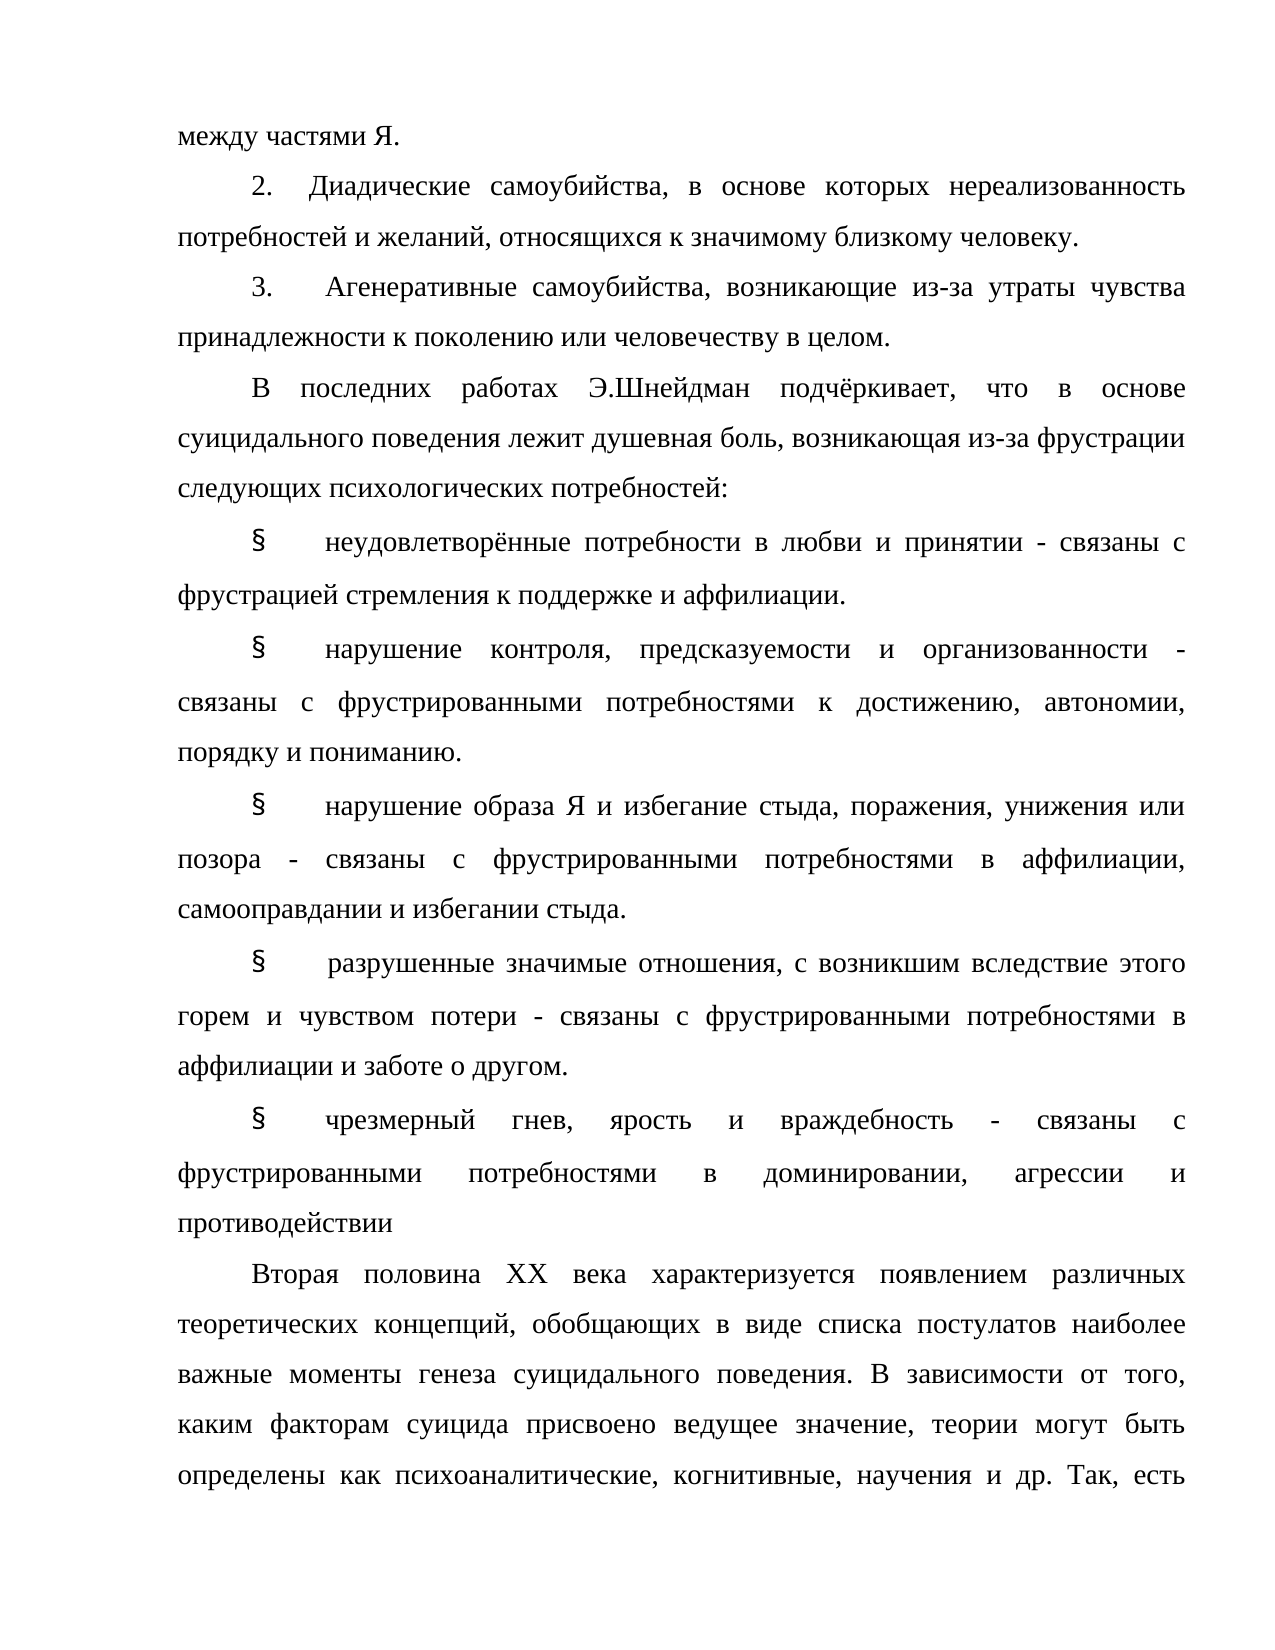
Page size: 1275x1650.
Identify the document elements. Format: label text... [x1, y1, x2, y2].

text В последних работах Э.Шнейдман подчёркивает, что в основе суицидального поведения лежит душевная боль, возникающая из-за фрустрации следующих психологических потребностей: [177, 370, 1186, 504]
text § неудовлетворённые потребности в любви и принятии - связаны с фрустрацией стремления к поддержке и аффилиации. [177, 521, 1186, 611]
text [177, 118, 1186, 152]
text 3. Агенеративные самоубийства, возникающие из-за утраты чувства принадлежности к поколению или человечеству в целом. [177, 269, 1186, 353]
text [177, 1256, 1186, 1491]
text § разрушенные значимые отношения, с возникшим вследствие этого горем и чувством потери - связаны с фрустрированными потребностями в аффилиации и заботе о другом. [177, 942, 1186, 1082]
text § нарушение контроля, предсказуемости и организованности - связаны с фрустрированными потребностями к достижению, автономии, порядку и пониманию. [177, 627, 1186, 768]
text § чрезмерный гнев, ярость и враждебность - связаны с фрустрированными потребностями в доминировании, агрессии и противодействии [177, 1099, 1186, 1239]
text 2. Диадические самоубийства, в основе которых нереализованность потребностей и желаний, относящихся к значимому близкому человеку. [177, 168, 1186, 252]
text § нарушение образа Я и избегание стыда, поражения, унижения или позора - связаны с фрустрированными потребностями в аффилиации, самооправдании и избегании стыда. [177, 784, 1186, 925]
